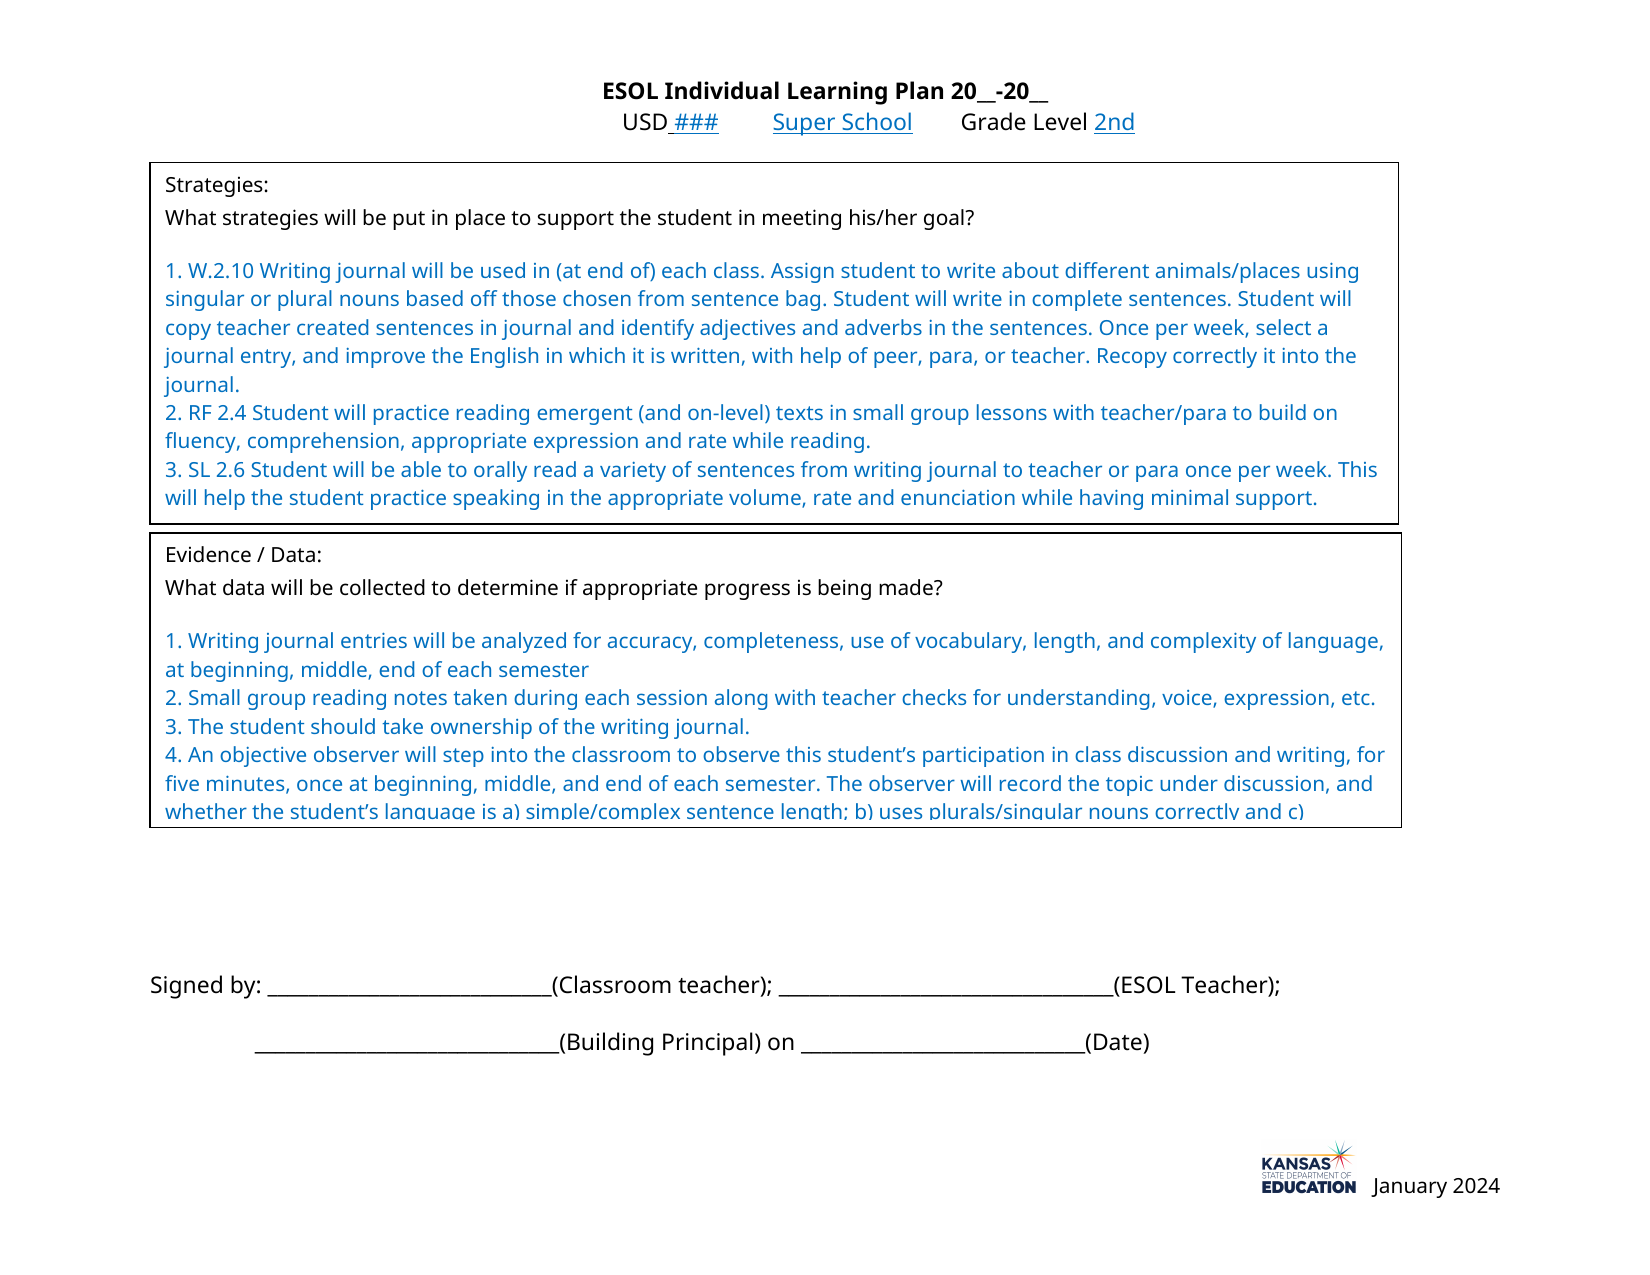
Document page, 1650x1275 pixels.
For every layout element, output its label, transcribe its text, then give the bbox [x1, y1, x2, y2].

text ______________________________(Building Principal) on ____________________________(Date) [225, 1026, 1500, 1057]
picture [1261, 1139, 1357, 1194]
text Signed by: ____________________________(Classroom teacher); _________________________________(ESOL Teacher); [150, 969, 1500, 1000]
